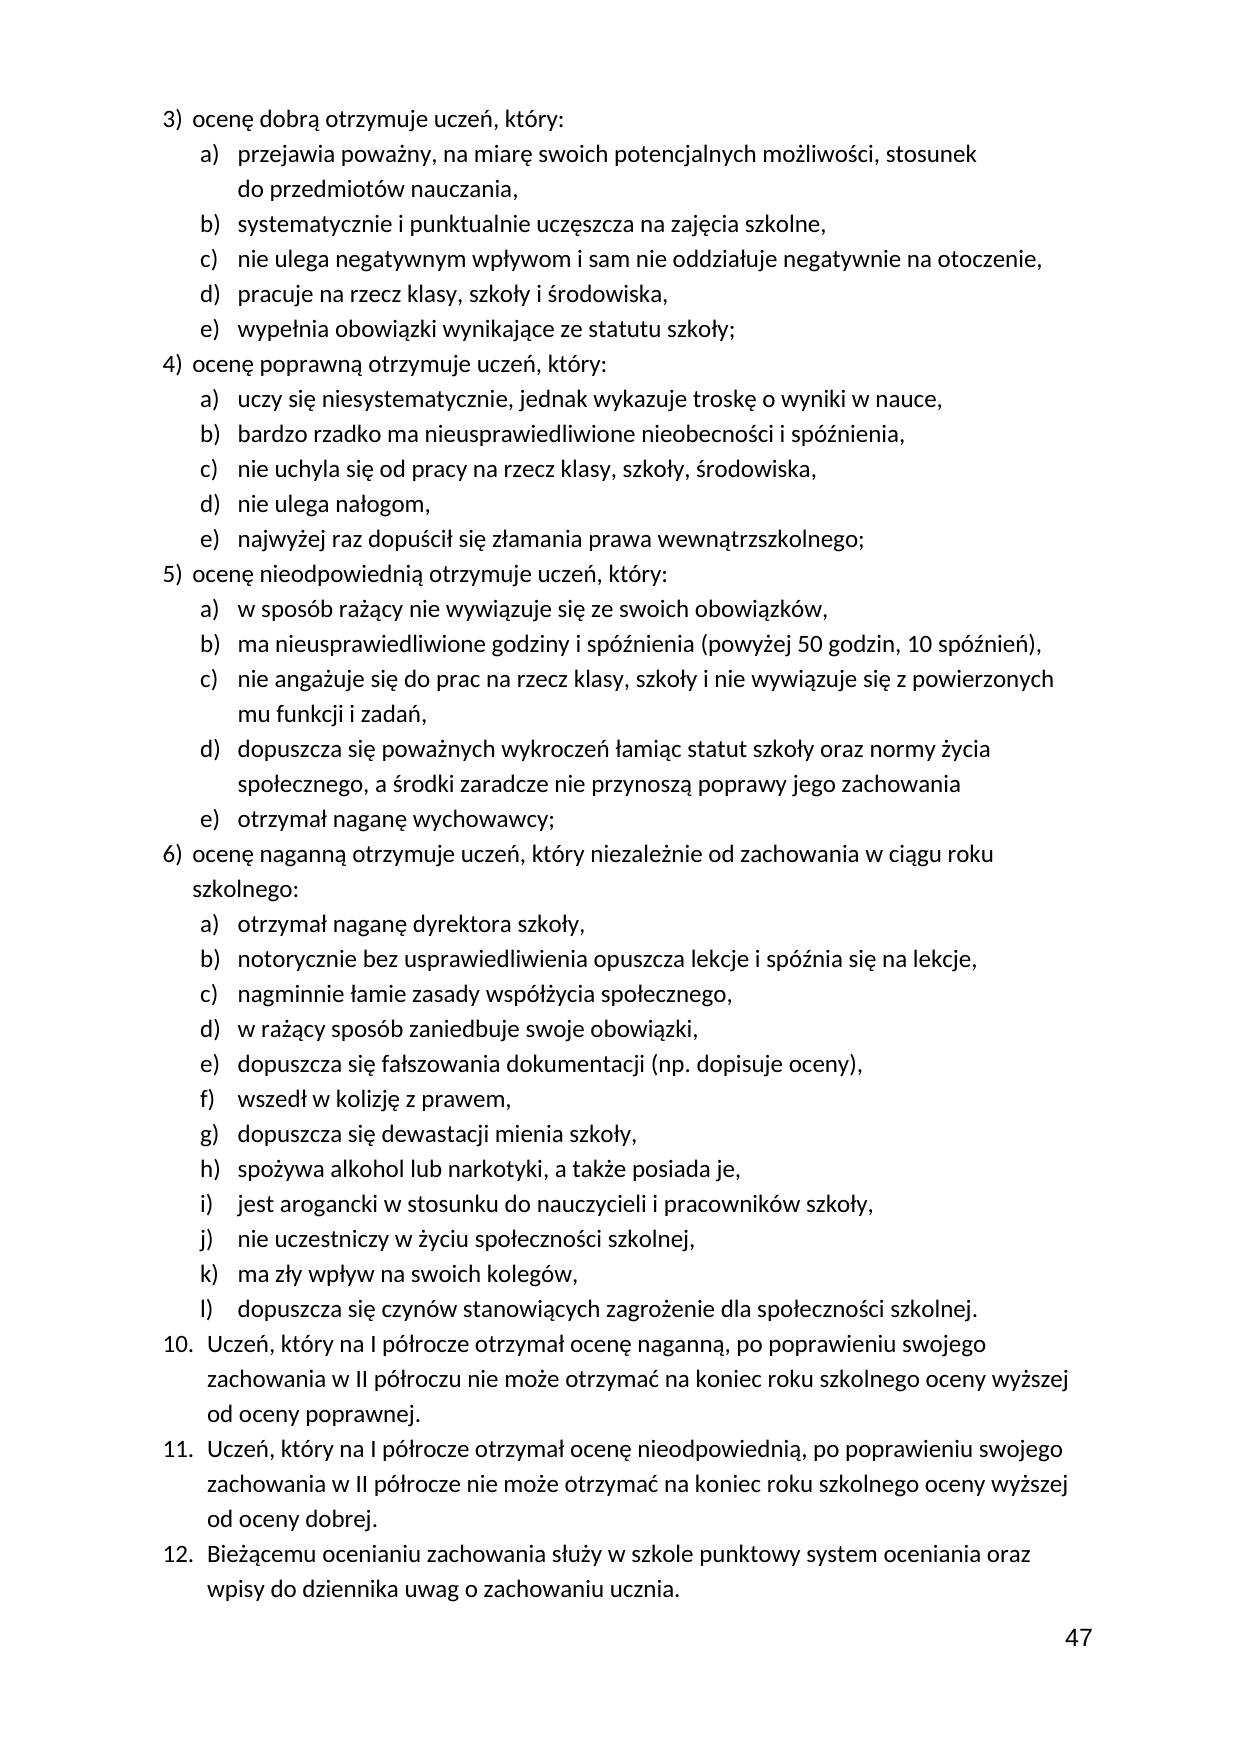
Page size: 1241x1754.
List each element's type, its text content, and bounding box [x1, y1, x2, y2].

list notorycznie bez usprawiedliwienia opuszcza lekcje i spóźnia się na lekcje, [200, 943, 1093, 974]
list pracuje na rzecz klasy, szkoły i środowiska, [200, 278, 1093, 309]
list dopuszcza się dewastacji mienia szkoły, [200, 1118, 1093, 1149]
list wszedł w kolizję z prawem, [200, 1083, 1093, 1114]
list nagminnie łamie zasady współżycia społecznego, [200, 978, 1093, 1009]
list Bieżącemu ocenianiu zachowania służy w szkole punktowy system oceniania oraz wpisy do dziennika uwag o zachowaniu ucznia. [162, 1538, 1093, 1604]
list uczy się niesystematycznie, jednak wykazuje troskę o wyniki w nauce, [200, 383, 1093, 414]
list przejawia poważny, na miarę swoich potencjalnych możliwości, stosunek do przedmiotów nauczania, [200, 138, 1093, 204]
list wypełnia obowiązki wynikające ze statutu szkoły; [200, 313, 1093, 344]
list nie angażuje się do prac na rzecz klasy, szkoły i nie wywiązuje się z powierzonych mu funkcji i zadań, [200, 663, 1093, 729]
list ma zły wpływ na swoich kolegów, [200, 1258, 1093, 1289]
list ocenę nieodpowiednią otrzymuje uczeń, który: [162, 558, 1093, 589]
list spożywa alkohol lub narkotyki, a także posiada je, [200, 1153, 1093, 1184]
list nie ulega negatywnym wpływom i sam nie oddziałuje negatywnie na otoczenie, [200, 243, 1093, 274]
list ocenę poprawną otrzymuje uczeń, który: [162, 348, 1093, 379]
list systematycznie i punktualnie uczęszcza na zajęcia szkolne, [200, 208, 1093, 239]
list ma nieusprawiedliwione godziny i spóźnienia (powyżej 50 godzin, 10 spóźnień), [200, 628, 1093, 659]
list nie uchyla się od pracy na rzecz klasy, szkoły, środowiska, [200, 453, 1093, 484]
list dopuszcza się fałszowania dokumentacji (np. dopisuje oceny), [200, 1048, 1093, 1079]
list ocenę dobrą otrzymuje uczeń, który: [162, 103, 1093, 134]
list dopuszcza się czynów stanowiących zagrożenie dla społeczności szkolnej. [200, 1293, 1093, 1324]
list dopuszcza się poważnych wykroczeń łamiąc statut szkoły oraz normy życia społecznego, a środki zaradcze nie przynoszą poprawy jego zachowania [200, 733, 1093, 799]
list otrzymał naganę wychowawcy; [200, 803, 1093, 834]
list nie uczestniczy w życiu społeczności szkolnej, [200, 1223, 1093, 1254]
list ocenę naganną otrzymuje uczeń, który niezależnie od zachowania w ciągu roku szkolnego: [162, 838, 1093, 904]
list najwyżej raz dopuścił się złamania prawa wewnątrzszkolnego; [200, 523, 1093, 554]
list jest arogancki w stosunku do nauczycieli i pracowników szkoły, [200, 1188, 1093, 1219]
list Uczeń, który na I półrocze otrzymał ocenę naganną, po poprawieniu swojego zachowania w II półroczu nie może otrzymać na koniec roku szkolnego oceny wyższej od oceny poprawnej. [162, 1328, 1093, 1429]
list w rażący sposób zaniedbuje swoje obowiązki, [200, 1013, 1093, 1044]
list nie ulega nałogom, [200, 488, 1093, 519]
list Uczeń, który na I półrocze otrzymał ocenę nieodpowiednią, po poprawieniu swojego zachowania w II półrocze nie może otrzymać na koniec roku szkolnego oceny wyższej od oceny dobrej. [162, 1433, 1093, 1534]
list w sposób rażący nie wywiązuje się ze swoich obowiązków, [200, 593, 1093, 624]
list bardzo rzadko ma nieusprawiedliwione nieobecności i spóźnienia, [200, 418, 1093, 449]
list otrzymał naganę dyrektora szkoły, [200, 908, 1093, 939]
